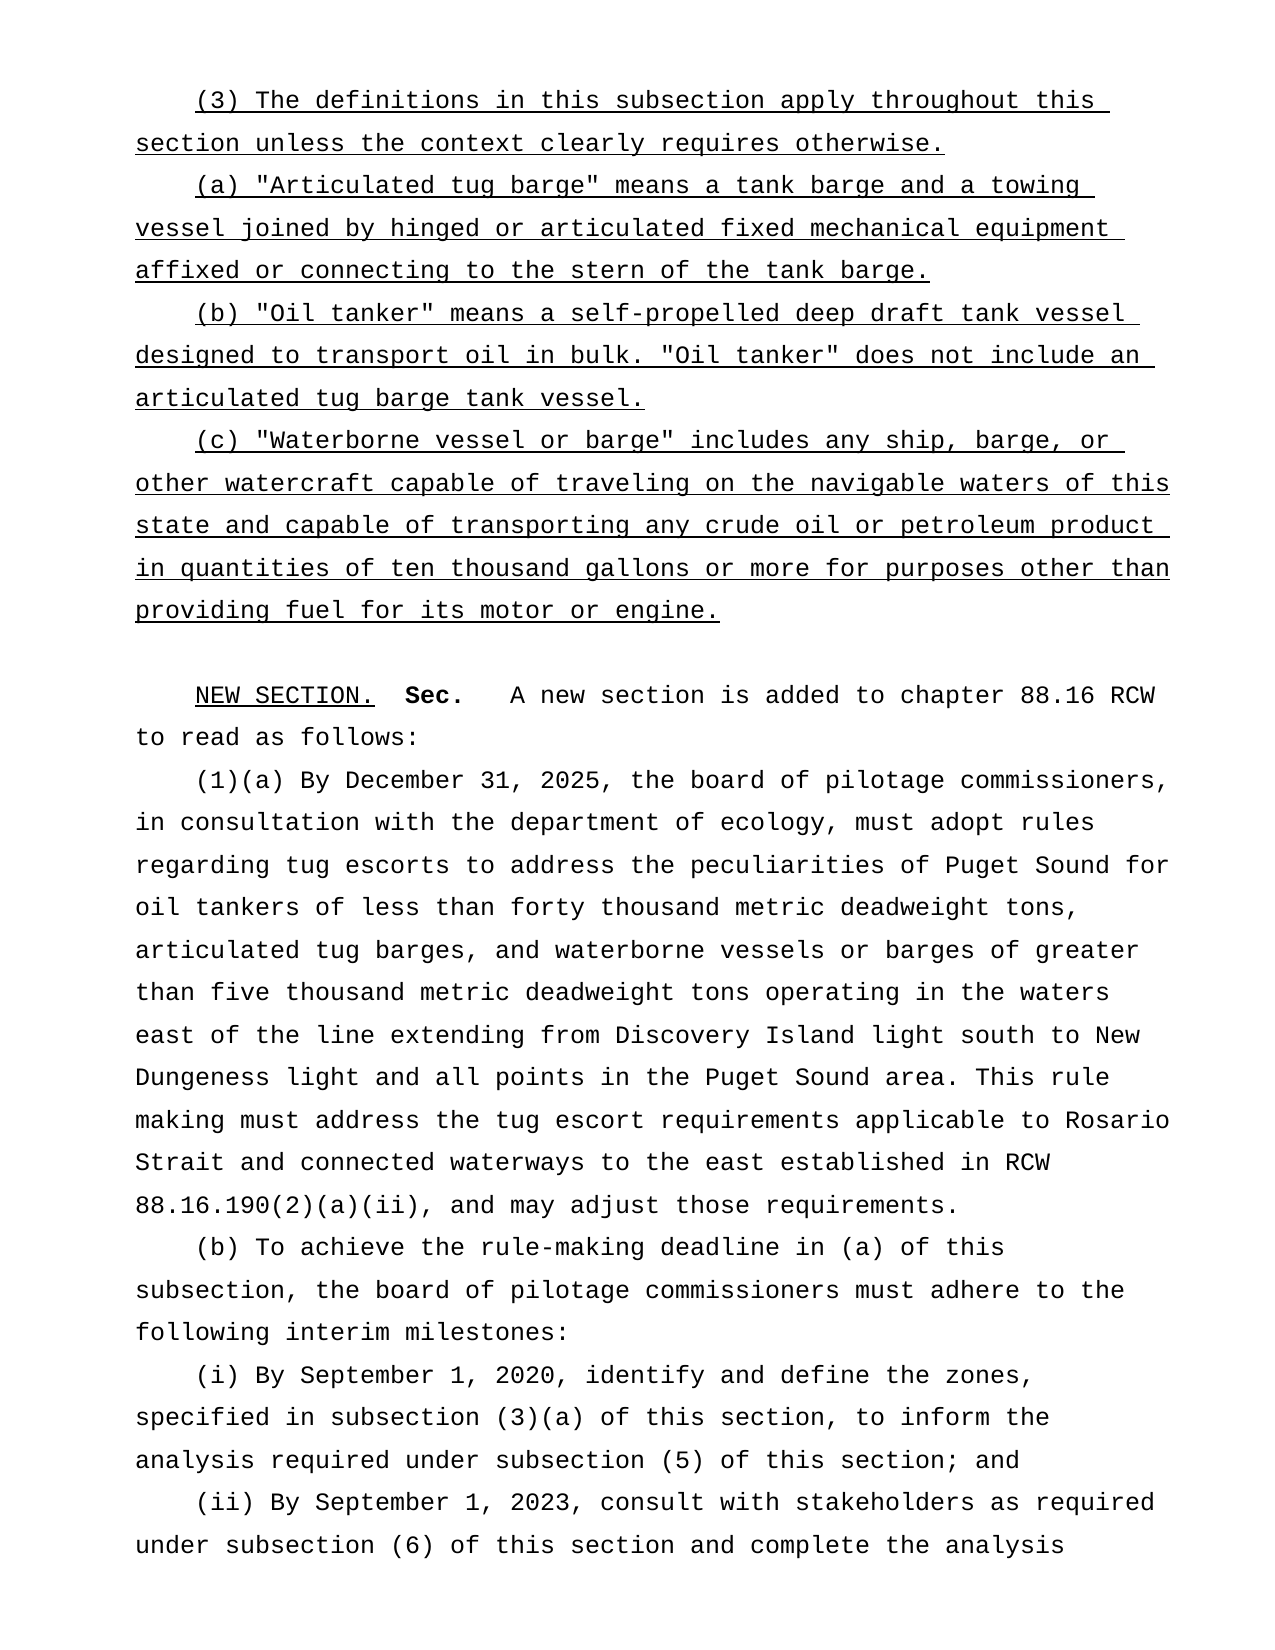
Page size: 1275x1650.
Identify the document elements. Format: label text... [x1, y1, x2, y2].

text (a) "Articulated tug barge" means a tank barge and a towing vessel joined by hinged or articulated fixed mechanical equipment affixed or connecting to the stern of the tank barge. [135, 160, 1170, 287]
text (b) To achieve the rule-making deadline in (a) of this subsection, the board of pilotage commissioners must adhere to the following interim milestones: [135, 1222, 1170, 1349]
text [135, 1477, 1170, 1562]
text (3) The definitions in this subsection apply throughout this section unless the context clearly requires otherwise. [135, 75, 1170, 160]
text (b) "Oil tanker" means a self-propelled deep draft tank vessel designed to transport oil in bulk. "Oil tanker" does not include an articulated tug barge tank vessel. [135, 287, 1170, 415]
text (1)(a) By December 31, 2025, the board of pilotage commissioners, in consultation with the department of ecology, must adopt rules regarding tug escorts to address the peculiarities of Puget Sound for oil tankers of less than forty thousand metric deadweight tons, articulated tug barges, and waterborne vessels or barges of greater than five thousand metric deadweight tons operating in the waters east of the line extending from Discovery Island light south to New Dungeness light and all points in the Puget Sound area. This rule making must address the tug escort requirements applicable to Rosario Strait and connected waterways to the east established in RCW 88.16.190(2)(a)(ii), and may adjust those requirements. [135, 754, 1170, 1222]
text (c) "Waterborne vessel or barge" includes any ship, barge, or other watercraft capable of traveling on the navigable waters of this state and capable of transporting any crude oil or petroleum product in quantities of ten thousand gallons or more for purposes other than providing fuel for its motor or engine. [135, 495, 1170, 536]
text (c) "Waterborne vessel or barge" includes any ship, barge, or other watercraft capable of traveling on the navigable waters of this state and capable of transporting any crude oil or petroleum product in quantities of ten thousand gallons or more for purposes other than providing fuel for its motor or engine. [135, 415, 1170, 494]
text (c) "Waterborne vessel or barge" includes any ship, barge, or other watercraft capable of traveling on the navigable waters of this state and capable of transporting any crude oil or petroleum product in quantities of ten thousand gallons or more for purposes other than providing fuel for its motor or engine. [135, 580, 1170, 627]
text NEW SECTION. Sec. A new section is added to chapter 88.16 RCW to read as follows: [135, 669, 1170, 754]
text (i) By September 1, 2020, identify and define the zones, specified in subsection (3)(a) of this section, to inform the analysis required under subsection (5) of this section; and [135, 1349, 1170, 1477]
text (c) "Waterborne vessel or barge" includes any ship, barge, or other watercraft capable of traveling on the navigable waters of this state and capable of transporting any crude oil or petroleum product in quantities of ten thousand gallons or more for purposes other than providing fuel for its motor or engine. [135, 538, 1170, 579]
